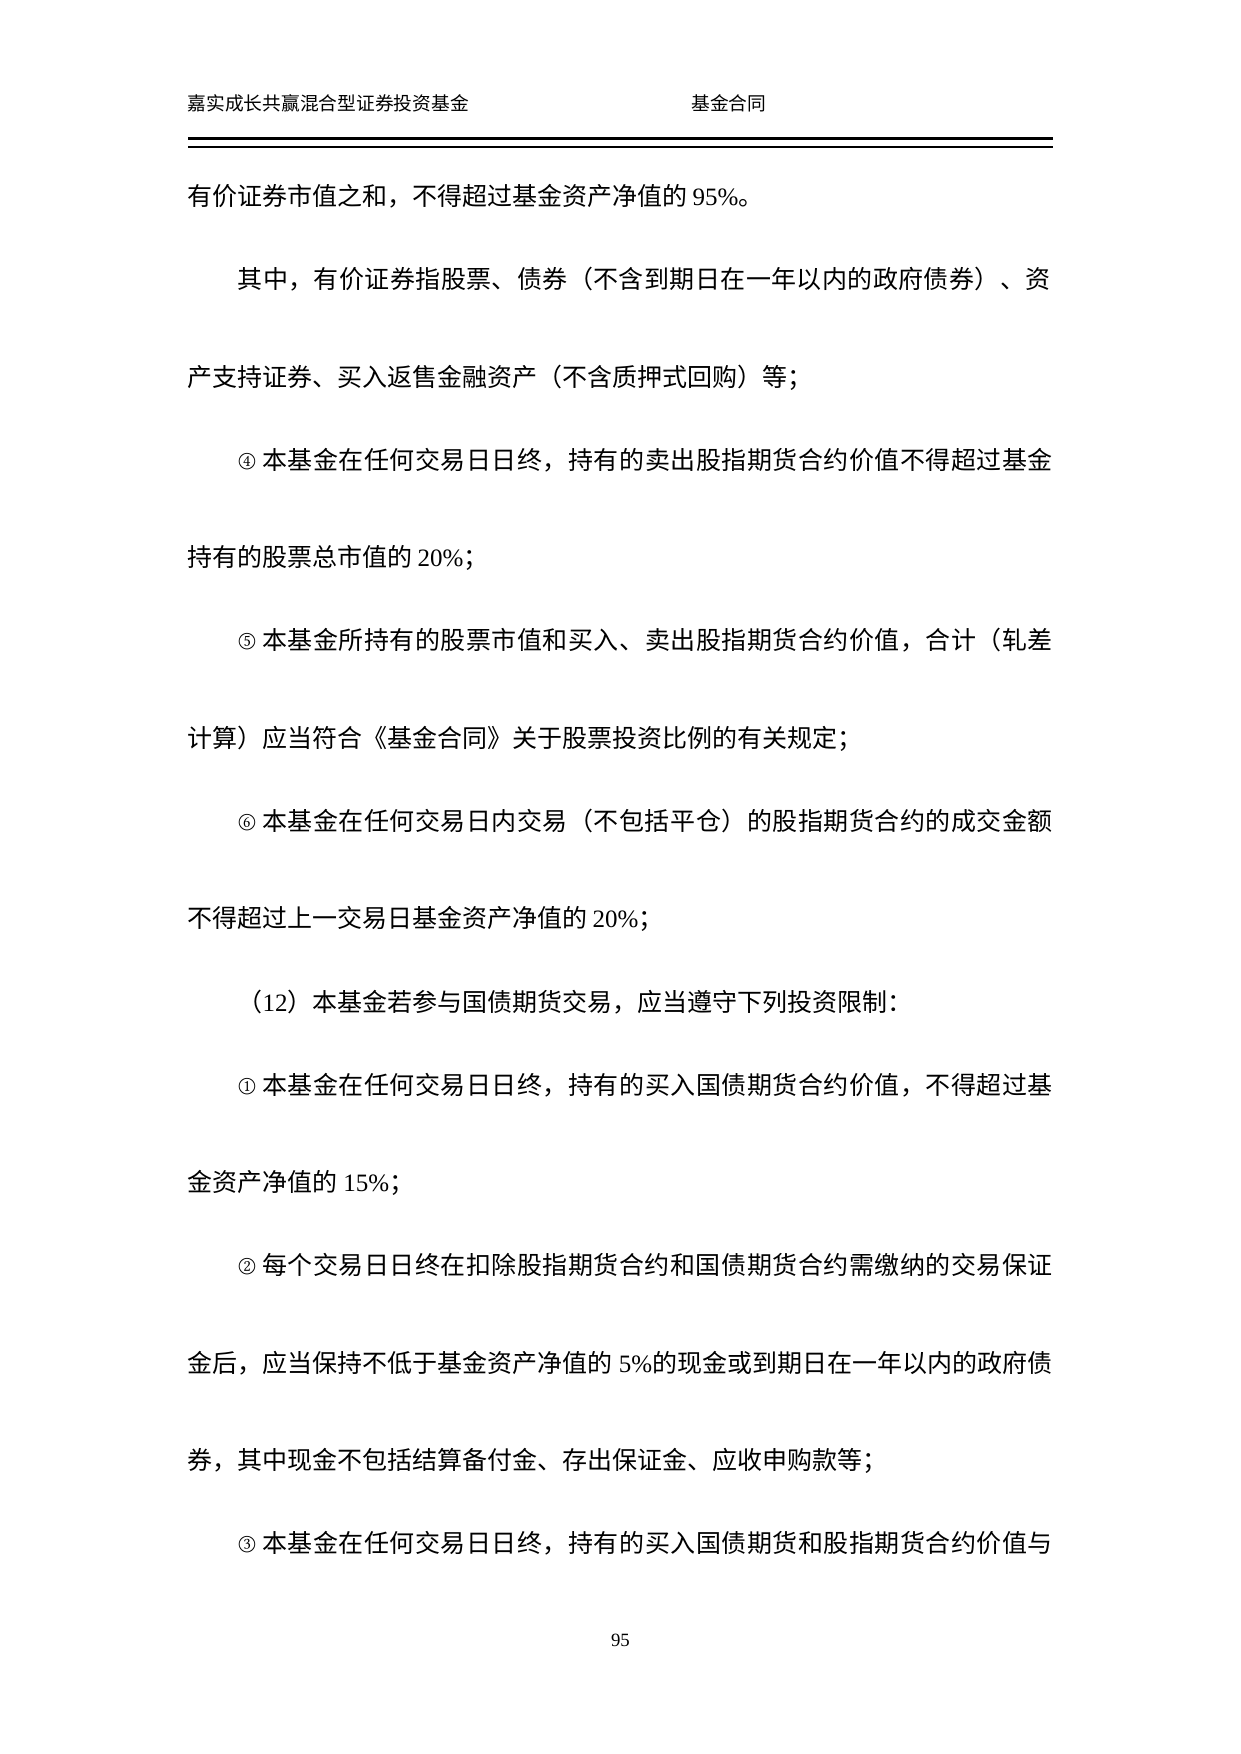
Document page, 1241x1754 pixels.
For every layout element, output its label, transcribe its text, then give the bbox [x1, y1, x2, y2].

text 其中，有价证券指股票、债券（不含到期日在一年以内的政府债券）、资产支持证券、买入返售金融资产（不含质押式回购）等； [187, 245, 1053, 408]
text （12）本基金若参与国债期货交易，应当遵守下列投资限制： [187, 968, 1053, 1033]
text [187, 1509, 1053, 1574]
text ④本基金在任何交易日日终，持有的卖出股指期货合约价值不得超过基金持有的股票总市值的20%； [187, 426, 1053, 588]
text ⑤本基金所持有的股票市值和买入、卖出股指期货合约价值，合计（轧差计算）应当符合《基金合同》关于股票投资比例的有关规定； [187, 606, 1053, 769]
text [187, 162, 1053, 227]
text ⑥本基金在任何交易日内交易（不包括平仓）的股指期货合约的成交金额不得超过上一交易日基金资产净值的20%； [187, 787, 1053, 949]
text ②每个交易日日终在扣除股指期货合约和国债期货合约需缴纳的交易保证金后，应当保持不低于基金资产净值的5%的现金或到期日在一年以内的政府债券，其中现金不包括结算备付金、存出保证金、应收申购款等； [187, 1231, 1053, 1491]
text ①本基金在任何交易日日终，持有的买入国债期货合约价值，不得超过基金资产净值的 15%； [187, 1051, 1053, 1213]
